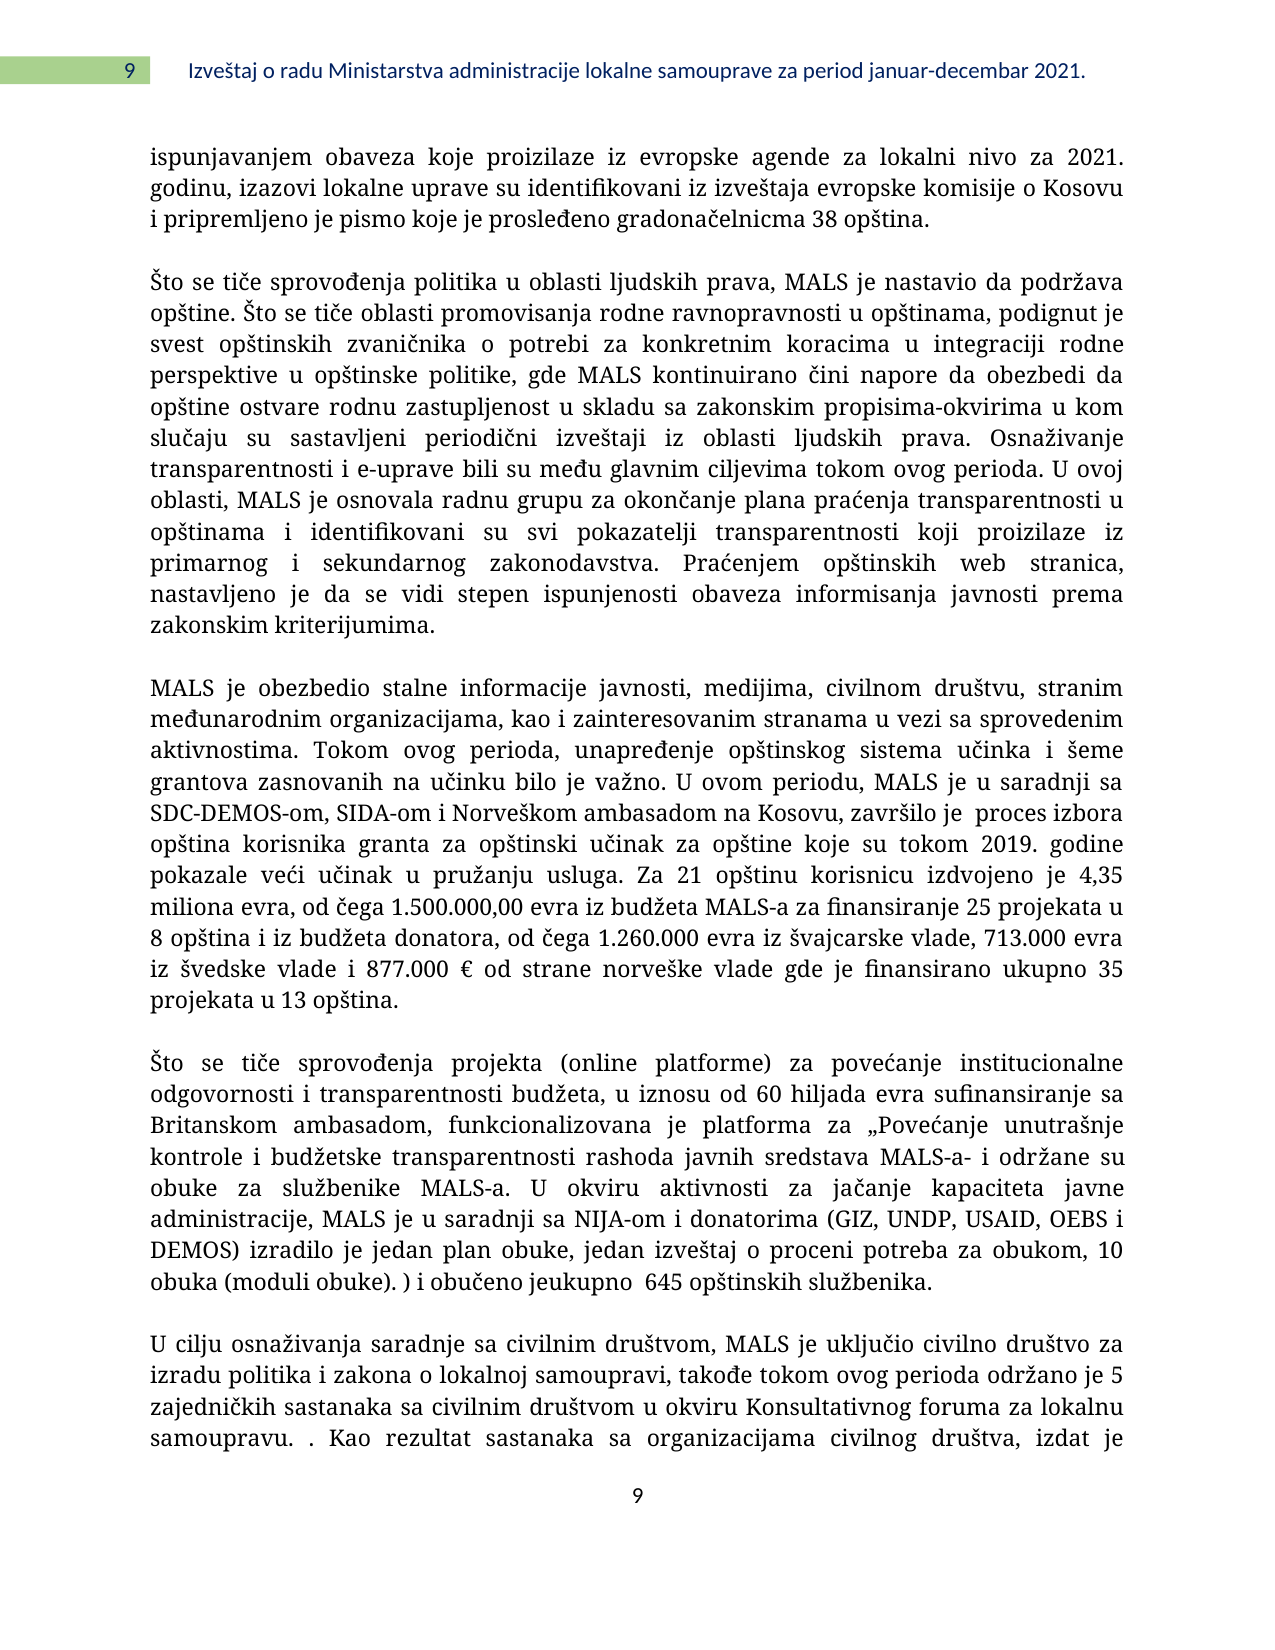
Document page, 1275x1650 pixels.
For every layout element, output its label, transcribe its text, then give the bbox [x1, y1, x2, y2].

text MALS je obezbedio stalne informacije javnosti, medijima, civilnom društvu, stranim međunarodnim organizacijama, kao i zainteresovanim stranama u vezi sa sprovedenim aktivnostima. Tokom ovog perioda, unapređenje opštinskog sistema učinka i šeme grantova zasnovanih na učinku bilo je važno. U ovom periodu, MALS je u saradnji sa SDC-DEMOS-om, SIDA-om i Norveškom ambasadom na Kosovu, završilo je proces izbora opština korisnika granta za opštinski učinak za opštine koje su tokom 2019. godine pokazale veći učinak u pružanju usluga. Za 21 opštinu korisnicu izdvojeno je 4,35 miliona evra, od čega 1.500.000,00 evra iz budžeta MALS-a za finansiranje 25 projekata u 8 opština i iz budžeta donatora, od čega 1.260.000 evra iz švajcarske vlade, 713.000 evra iz švedske vlade i 877.000 € od strane norveške vlade gde je finansirano ukupno 35 projekata u 13 opština. [150, 672, 1125, 1016]
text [150, 141, 1125, 234]
text Što se tiče sprovođenja politika u oblasti ljudskih prava, MALS je nastavio da podržava opštine. Što se tiče oblasti promovisanja rodne ravnopravnosti u opštinama, podignut je svest opštinskih zvaničnika o potrebi za konkretnim koracima u integraciji rodne perspektive u opštinske politike, gde MALS kontinuirano čini napore da obezbedi da opštine ostvare rodnu zastupljenost u skladu sa zakonskim propisima-okvirima u kom slučaju su sastavljeni periodični izveštaji iz oblasti ljudskih prava. Osnaživanje transparentnosti i e-uprave bili su među glavnim ciljevima tokom ovog perioda. U ovoj oblasti, MALS je osnovala radnu grupu za okončanje plana praćenja transparentnosti u opštinama i identifikovani su svi pokazatelji transparentnosti koji proizilaze iz primarnog i sekundarnog zakonodavstva. Praćenjem opštinskih web stranica, nastavljeno je da se vidi stepen ispunjenosti obaveza informisanja javnosti prema zakonskim kriterijumima. [150, 266, 1125, 641]
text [150, 1328, 1125, 1453]
text Što se tiče sprovođenja projekta (online platforme) za povećanje institucionalne odgovornosti i transparentnosti budžeta, u iznosu od 60 hiljada evra sufinansiranje sa Britanskom ambasadom, funkcionalizovana je platforma za „Povećanje unutrašnje kontrole i budžetske transparentnosti rashoda javnih sredstava MALS-a- i održane su obuke za službenike MALS-a. U okviru aktivnosti za jačanje kapaciteta javne administracije, MALS je u saradnji sa NIJA-om i donatorima (GIZ, UNDP, USAID, OEBS i DEMOS) izradilo je jedan plan obuke, jedan izveštaj o proceni potreba za obukom, 10 obuka (moduli obuke). ) i obučeno jeukupno 645 opštinskih službenika. [150, 1047, 1125, 1297]
